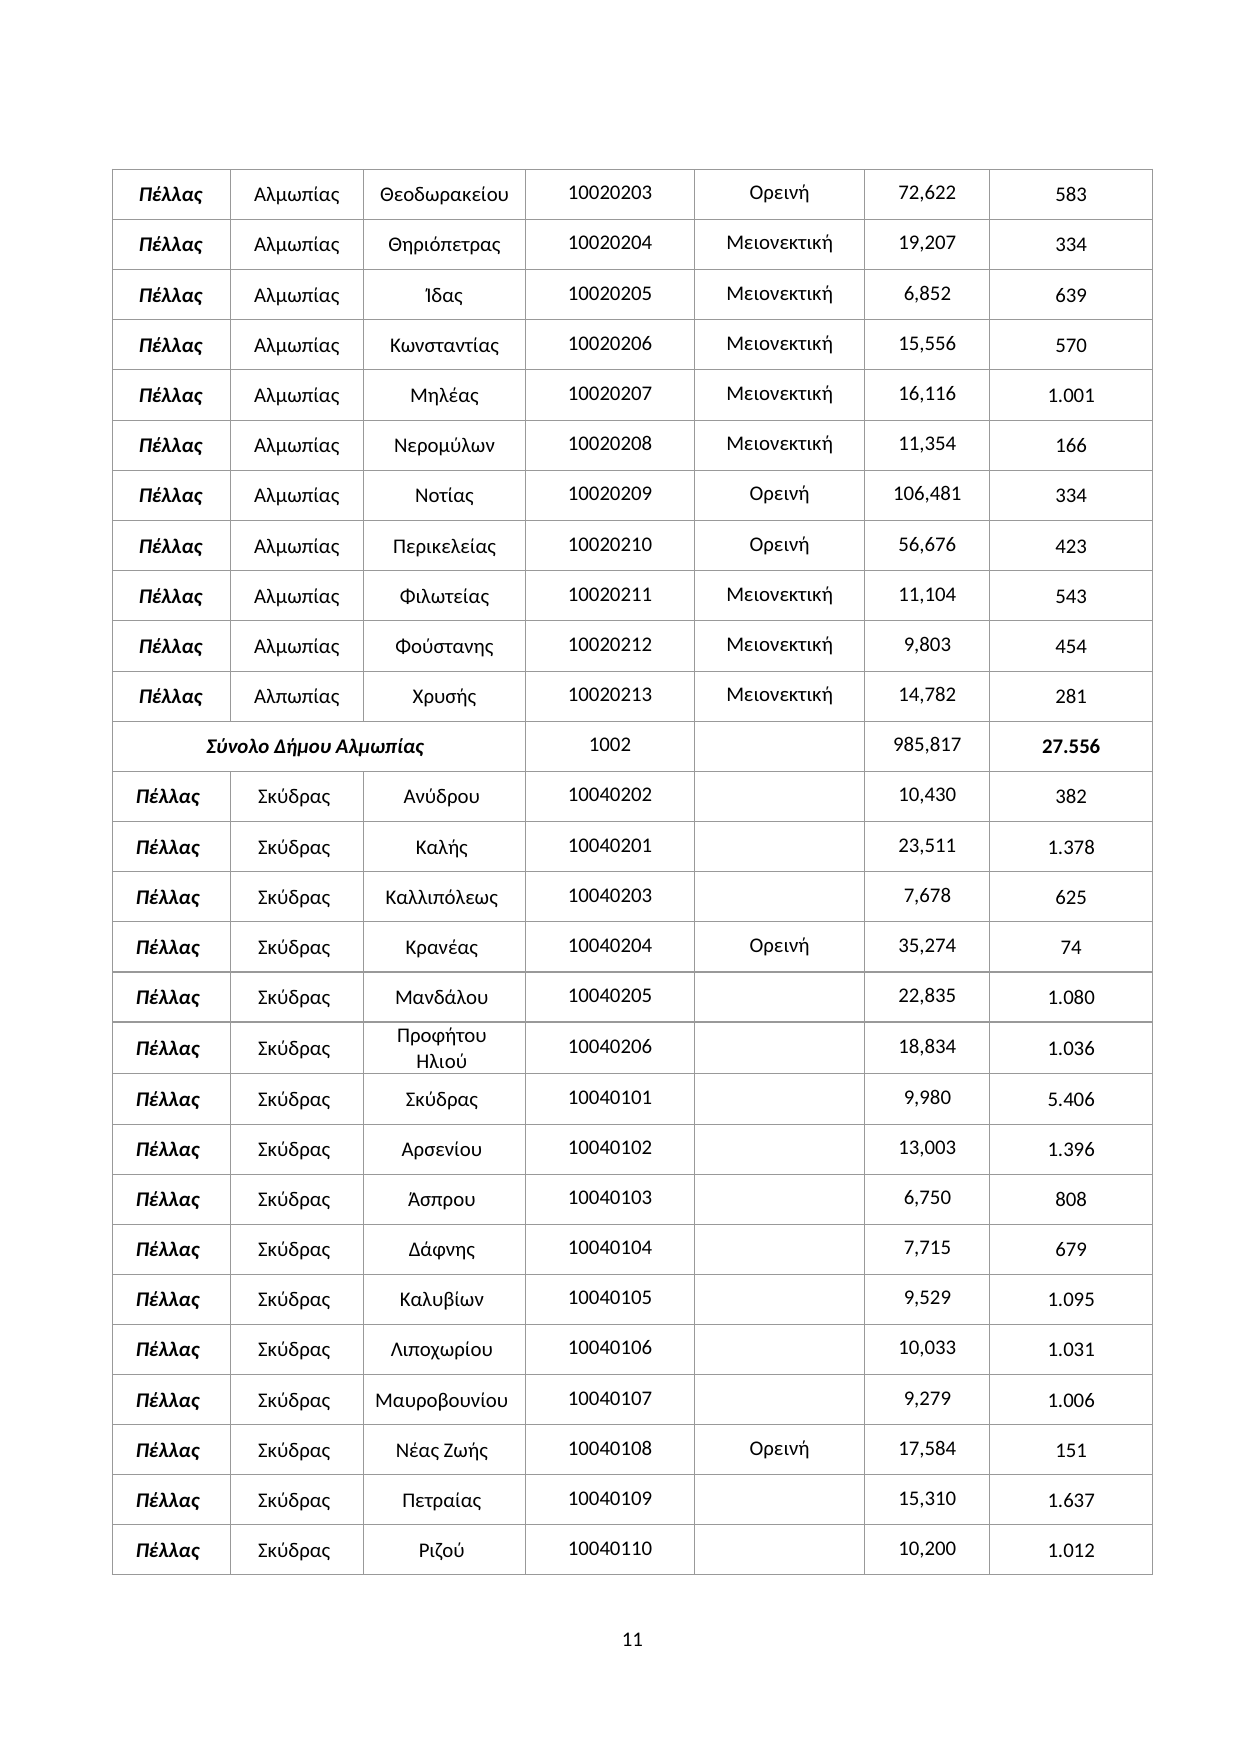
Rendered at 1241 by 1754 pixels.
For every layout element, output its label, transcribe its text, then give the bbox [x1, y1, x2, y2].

table_cell [695, 1074, 864, 1123]
table_cell Ορεινή [695, 922, 864, 971]
table_cell Πέλλας [113, 672, 230, 721]
table_cell Σκύδρας [231, 1275, 363, 1324]
table_cell 23,511 [865, 822, 989, 871]
table_cell 16,116 [865, 370, 989, 419]
table_cell Αλμωπίας [231, 421, 363, 470]
table_cell Θεοδωρακείου [364, 170, 525, 219]
table_cell Ορεινή [695, 1425, 864, 1474]
table_cell 10040104 [526, 1225, 694, 1274]
table_cell Αλμωπίας [231, 220, 363, 269]
table_cell 10040110 [526, 1525, 694, 1574]
table_cell Περικελείας [364, 521, 525, 570]
table_cell Πέλλας [113, 170, 230, 219]
table_cell 334 [990, 471, 1152, 520]
table_cell Μειονεκτική [695, 571, 864, 620]
table_cell Θηριόπετρας [364, 220, 525, 269]
table_cell 1.396 [990, 1125, 1152, 1173]
table_cell Σκύδρας [231, 872, 363, 921]
table_cell Φιλωτείας [364, 571, 525, 620]
table_cell 334 [990, 220, 1152, 269]
table_cell 10040102 [526, 1125, 694, 1173]
table_cell Προφήτου Ηλιού [364, 1023, 525, 1073]
table_cell Πέλλας [113, 1475, 230, 1524]
table_cell [695, 1225, 864, 1274]
table_cell 10040205 [526, 973, 694, 1021]
table_cell Σκύδρας [231, 973, 363, 1021]
table_cell Μειονεκτική [695, 421, 864, 470]
table_cell 19,207 [865, 220, 989, 269]
table_cell Πέλλας [113, 1325, 230, 1374]
table_cell Πέλλας [113, 471, 230, 520]
table_cell Αλμωπίας [231, 621, 363, 671]
table_cell Καλλιπόλεως [364, 872, 525, 921]
table_cell 10040206 [526, 1023, 694, 1073]
table_cell 10020212 [526, 621, 694, 671]
table_cell Ανύδρου [364, 772, 525, 821]
table_cell Σκύδρας [231, 1225, 363, 1274]
table_cell Σκύδρας [231, 1074, 363, 1123]
table_cell 10020213 [526, 672, 694, 721]
table_cell Αλμωπίας [231, 521, 363, 570]
table_cell Σκύδρας [231, 822, 363, 871]
table_cell Αλπωπίας [231, 672, 363, 721]
table_cell Πέλλας [113, 822, 230, 871]
table_cell 7,715 [865, 1225, 989, 1274]
table_cell Λιποχωρίου [364, 1325, 525, 1374]
table_cell 625 [990, 872, 1152, 921]
table_cell 15,310 [865, 1475, 989, 1524]
table_cell Αλμωπίας [231, 571, 363, 620]
table_cell 17,584 [865, 1425, 989, 1474]
table_cell 281 [990, 672, 1152, 721]
table_cell Πέλλας [113, 421, 230, 470]
table_cell Νέας Ζωής [364, 1425, 525, 1474]
table_cell 543 [990, 571, 1152, 620]
table_cell Χρυσής [364, 672, 525, 721]
table_cell [695, 1175, 864, 1224]
table_cell 5.406 [990, 1074, 1152, 1123]
table_cell 18,834 [865, 1023, 989, 1073]
table_cell Ριζού [364, 1525, 525, 1574]
table_cell [695, 822, 864, 871]
table_cell Πέλλας [113, 1425, 230, 1474]
table_cell 9,529 [865, 1275, 989, 1324]
table_cell [695, 1125, 864, 1173]
table_cell 7,678 [865, 872, 989, 921]
table_cell Πέλλας [113, 1375, 230, 1424]
table_cell Σκύδρας [231, 1425, 363, 1474]
table_cell 1002 [526, 722, 694, 771]
table_cell Πέλλας [113, 621, 230, 671]
table_cell 35,274 [865, 922, 989, 971]
table_cell Άσπρου [364, 1175, 525, 1224]
table_cell 570 [990, 320, 1152, 369]
table_cell Σκύδρας [231, 1525, 363, 1574]
table_cell Πέλλας [113, 973, 230, 1021]
table_cell Σκύδρας [231, 1325, 363, 1374]
table_cell 1.031 [990, 1325, 1152, 1374]
table_cell Πέλλας [113, 521, 230, 570]
table_cell Ορεινή [695, 521, 864, 570]
table_cell 13,003 [865, 1125, 989, 1173]
table_cell 985,817 [865, 722, 989, 771]
table_cell 56,676 [865, 521, 989, 570]
table_cell Καλυβίων [364, 1275, 525, 1324]
table_cell 679 [990, 1225, 1152, 1274]
table_cell 583 [990, 170, 1152, 219]
table_cell [695, 1325, 864, 1374]
table_cell 6,750 [865, 1175, 989, 1224]
table_cell Πέλλας [113, 1125, 230, 1173]
table_cell 10040201 [526, 822, 694, 871]
table_cell Νοτίας [364, 471, 525, 520]
table_cell Πετραίας [364, 1475, 525, 1524]
table_cell 22,835 [865, 973, 989, 1021]
table_cell [695, 872, 864, 921]
table_cell Σκύδρας [364, 1074, 525, 1123]
table_cell Πέλλας [113, 320, 230, 369]
table_cell 10020210 [526, 521, 694, 570]
table_cell Δάφνης [364, 1225, 525, 1274]
table_cell Μειονεκτική [695, 320, 864, 369]
table_cell 1.080 [990, 973, 1152, 1021]
table_cell 10040204 [526, 922, 694, 971]
table_cell 10040103 [526, 1175, 694, 1224]
table_cell 106,481 [865, 471, 989, 520]
table_cell Αλμωπίας [231, 270, 363, 319]
table_cell 10020205 [526, 270, 694, 319]
table_cell Πέλλας [113, 1275, 230, 1324]
table_cell [695, 1525, 864, 1574]
table_cell Νερομύλων [364, 421, 525, 470]
table_cell Σκύδρας [231, 1375, 363, 1424]
table_cell Σύνολο Δήμου Αλμωπίας [113, 722, 525, 771]
table_cell Μειονεκτική [695, 220, 864, 269]
table_cell 10020206 [526, 320, 694, 369]
table_cell 74 [990, 922, 1152, 971]
table_cell 1.006 [990, 1375, 1152, 1424]
table_cell Κωνσταντίας [364, 320, 525, 369]
table_cell 382 [990, 772, 1152, 821]
table_cell 10040202 [526, 772, 694, 821]
table_cell Μηλέας [364, 370, 525, 419]
table_cell Πέλλας [113, 1023, 230, 1073]
table_cell Σκύδρας [231, 1125, 363, 1173]
table_cell 10040203 [526, 872, 694, 921]
table_cell Μειονεκτική [695, 672, 864, 721]
table_cell Ίδας [364, 270, 525, 319]
table_cell 10020203 [526, 170, 694, 219]
table_cell 639 [990, 270, 1152, 319]
table_cell 808 [990, 1175, 1152, 1224]
table_cell 1.001 [990, 370, 1152, 419]
table_cell Αλμωπίας [231, 320, 363, 369]
table_cell Πέλλας [113, 571, 230, 620]
table_cell Σκύδρας [231, 1175, 363, 1224]
table_cell 10020207 [526, 370, 694, 419]
table_cell 1.036 [990, 1023, 1152, 1073]
table_cell [695, 1475, 864, 1524]
table_cell Πέλλας [113, 1525, 230, 1574]
table_cell 10020211 [526, 571, 694, 620]
table_cell Πέλλας [113, 772, 230, 821]
table_cell 10,200 [865, 1525, 989, 1574]
table_cell Αλμωπίας [231, 170, 363, 219]
table_cell Αλμωπίας [231, 370, 363, 419]
table_cell Μειονεκτική [695, 370, 864, 419]
table_cell 9,980 [865, 1074, 989, 1123]
table_cell 1.012 [990, 1525, 1152, 1574]
table_cell 10,430 [865, 772, 989, 821]
table_cell Πέλλας [113, 922, 230, 971]
table_cell Σκύδρας [231, 922, 363, 971]
table_cell Αρσενίου [364, 1125, 525, 1173]
table_cell Ορεινή [695, 471, 864, 520]
table_cell Σκύδρας [231, 772, 363, 821]
table_cell 10040108 [526, 1425, 694, 1474]
table_cell 454 [990, 621, 1152, 671]
table_cell 10040105 [526, 1275, 694, 1324]
table_cell 15,556 [865, 320, 989, 369]
table_cell Σκύδρας [231, 1023, 363, 1073]
table_cell 1.378 [990, 822, 1152, 871]
table_cell [695, 722, 864, 771]
table_cell 72,622 [865, 170, 989, 219]
table_cell 10020208 [526, 421, 694, 470]
table_cell 10040109 [526, 1475, 694, 1524]
table_cell [695, 973, 864, 1021]
table_cell 10040107 [526, 1375, 694, 1424]
table_cell Μειονεκτική [695, 621, 864, 671]
table_cell Μαυροβουνίου [364, 1375, 525, 1424]
table_cell 1.095 [990, 1275, 1152, 1324]
table_cell 11,104 [865, 571, 989, 620]
table_cell 10020204 [526, 220, 694, 269]
table_cell Φούστανης [364, 621, 525, 671]
table_cell 6,852 [865, 270, 989, 319]
table_cell [695, 1375, 864, 1424]
table_cell Πέλλας [113, 1225, 230, 1274]
table_cell Καλής [364, 822, 525, 871]
table_cell Αλμωπίας [231, 471, 363, 520]
table_cell Μειονεκτική [695, 270, 864, 319]
table_cell 10040101 [526, 1074, 694, 1123]
table_cell 9,279 [865, 1375, 989, 1424]
table_cell [695, 772, 864, 821]
table_cell Πέλλας [113, 370, 230, 419]
table_cell Σκύδρας [231, 1475, 363, 1524]
table_cell 151 [990, 1425, 1152, 1474]
table_cell Πέλλας [113, 270, 230, 319]
table_cell 9,803 [865, 621, 989, 671]
table_cell 10040106 [526, 1325, 694, 1374]
table_cell 27.556 [990, 722, 1152, 771]
table_cell [695, 1023, 864, 1073]
table_cell Πέλλας [113, 220, 230, 269]
table_cell 1.637 [990, 1475, 1152, 1524]
table_cell Πέλλας [113, 872, 230, 921]
table_cell Πέλλας [113, 1074, 230, 1123]
table_cell Κρανέας [364, 922, 525, 971]
table_cell 11,354 [865, 421, 989, 470]
table_cell 10,033 [865, 1325, 989, 1374]
table_cell 10020209 [526, 471, 694, 520]
table_cell Πέλλας [113, 1175, 230, 1224]
table_cell 14,782 [865, 672, 989, 721]
table_cell 166 [990, 421, 1152, 470]
table_cell Μανδάλου [364, 973, 525, 1021]
table_cell 423 [990, 521, 1152, 570]
table_cell [695, 1275, 864, 1324]
table_cell Ορεινή [695, 170, 864, 219]
